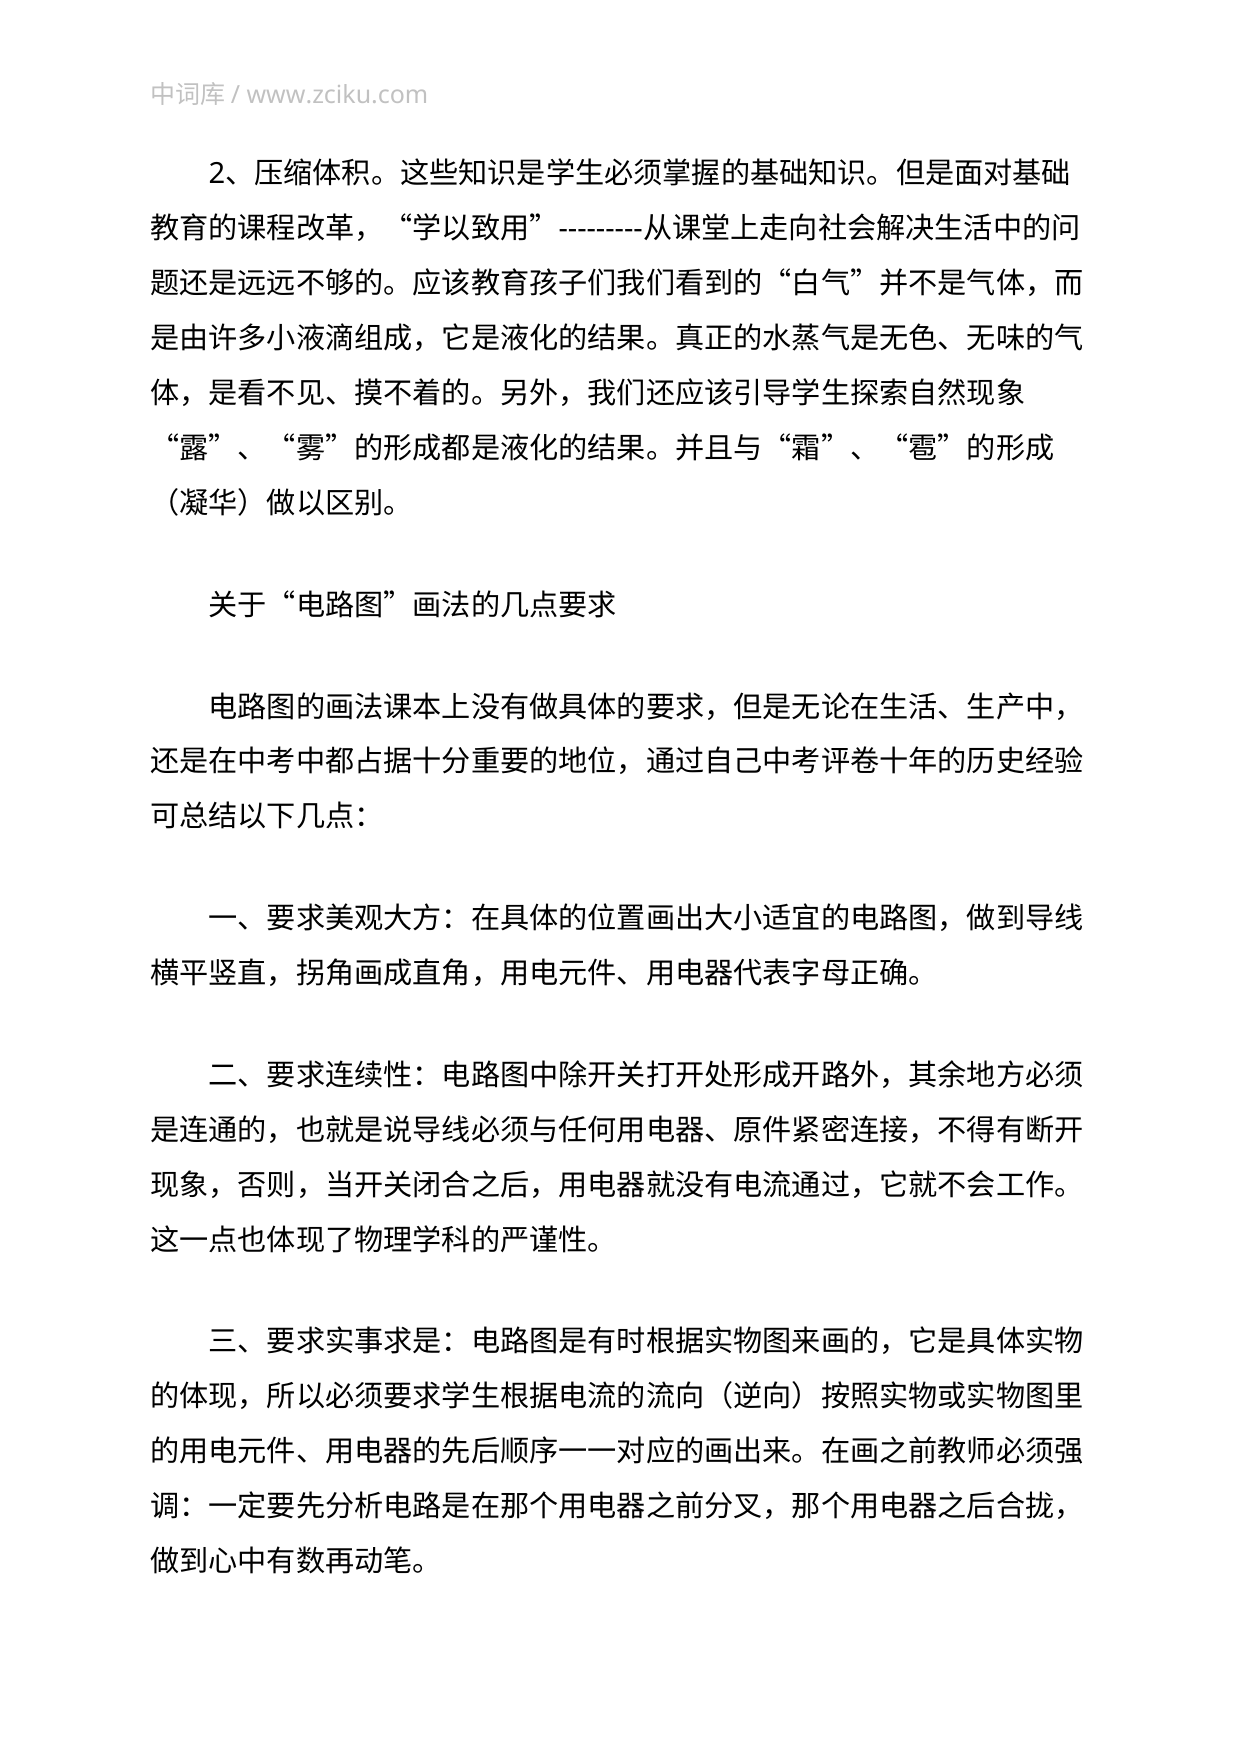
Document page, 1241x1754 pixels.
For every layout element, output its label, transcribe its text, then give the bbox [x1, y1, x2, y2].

text 电路图的画法课本上没有做具体的要求，但是无论在生活、生产中，还是在中考中都占据十分重要的地位，通过自己中考评卷十年的历史经验可总结以下几点： [150, 683, 1090, 835]
text 三、要求实事求是：电路图是有时根据实物图来画的，它是具体实物的体现，所以必须要求学生根据电流的流向（逆向）按照实物或实物图里的用电元件、用电器的先后顺序一一对应的画出来。在画之前教师必须强调：一定要先分析电路是在那个用电器之前分叉，那个用电器之后合拢，做到心中有数再动笔。 [150, 1318, 1090, 1580]
text 一、要求美观大方：在具体的位置画出大小适宜的电路图，做到导线横平竖直，拐角画成直角，用电元件、用电器代表字母正确。 [150, 895, 1090, 992]
text 2、压缩体积。这些知识是学生必须掌握的基础知识。但是面对基础教育的课程改革，“学以致用”---------从课堂上走向社会解决生活中的问题还是远远不够的。应该教育孩子们我们看到的“白气”并不是气体，而是由许多小液滴组成，它是液化的结果。真正的水蒸气是无色、无味的气体，是看不见、摸不着的。另外，我们还应该引导学生探索自然现象“露”、“雾”的形成都是液化的结果。并且与“霜”、“雹”的形成（凝华）做以区别。 [150, 150, 1090, 522]
text 二、要求连续性：电路图中除开关打开处形成开路外，其余地方必须是连通的，也就是说导线必须与任何用电器、原件紧密连接，不得有断开现象，否则，当开关闭合之后，用电器就没有电流通过，它就不会工作。这一点也体现了物理学科的严谨性。 [150, 1051, 1090, 1258]
text 关于“电路图”画法的几点要求 [150, 581, 1090, 624]
